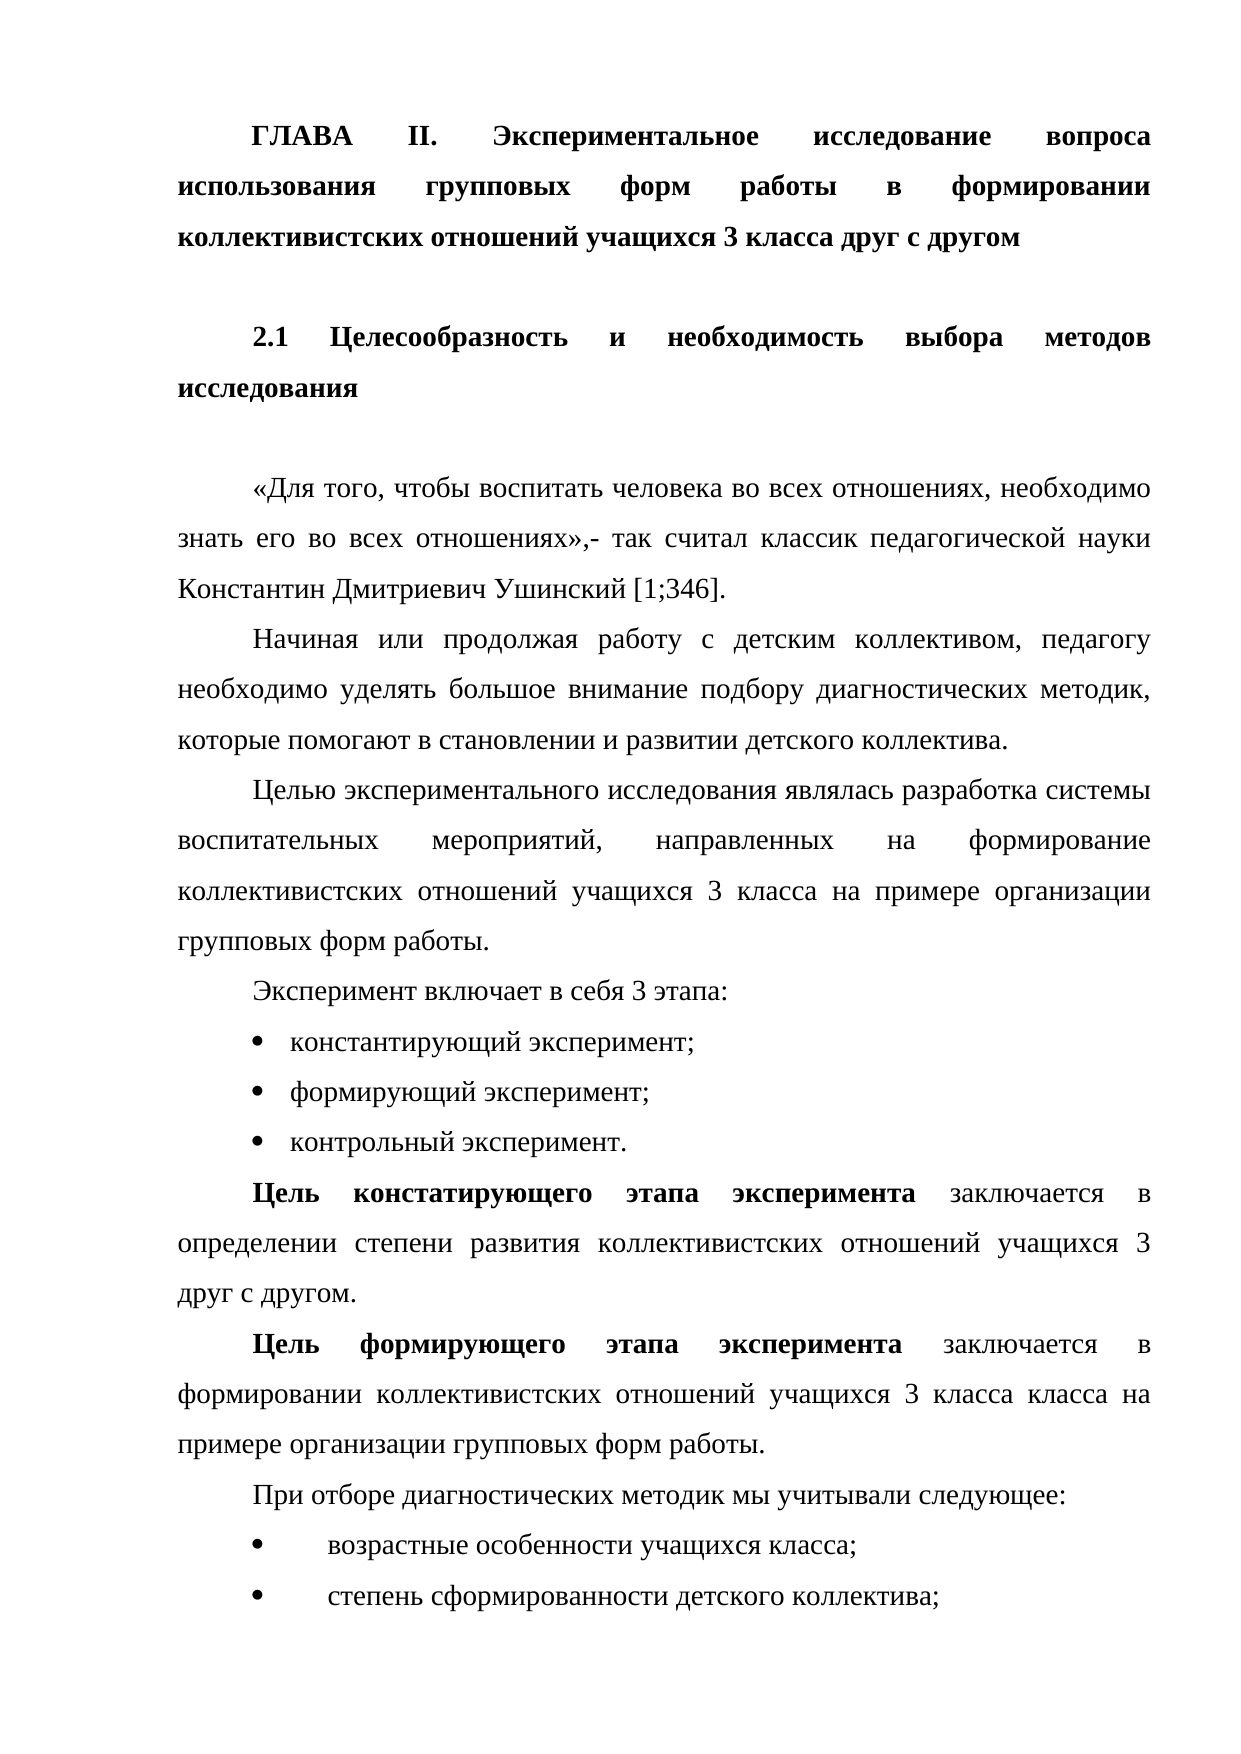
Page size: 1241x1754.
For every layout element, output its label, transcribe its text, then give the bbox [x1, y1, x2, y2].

text Целью экспериментального исследования являлась разработка системы воспитательных мероприятий, направленных на формирование коллективистских отношений учащихся 3 класса на примере организации групповых форм работы. [177, 772, 1152, 957]
list формирующий эксперимент; [177, 1074, 1152, 1108]
text При отборе диагностических методик мы учитывали следующее: [177, 1477, 1152, 1510]
text 2.1 Целесообразность и необходимость выбора методов исследования [177, 319, 1152, 403]
text Начиная или продолжая работу с детским коллективом, педагогу необходимо уделять большое внимание подбору диагностических методик, которые помогают в становлении и развитии детского коллектива. [177, 621, 1152, 755]
text Эксперимент включает в себя 3 этапа: [177, 973, 1152, 1007]
text ГЛАВА II. Экспериментальное исследование вопроса использования групповых форм работы в формировании коллективистских отношений учащихся 3 класса друг с другом [177, 118, 1152, 252]
list константирующий эксперимент; [177, 1024, 1152, 1057]
list степень сформированности детского коллектива; [177, 1578, 1152, 1611]
list возрастные особенности учащихся класса; [177, 1527, 1152, 1561]
text Цель формирующего этапа эксперимента заключается в формировании коллективистских отношений учащихся 3 класса класса на примере организации групповых форм работы. [177, 1326, 1152, 1460]
text Цель констатирующего этапа эксперимента заключается в определении степени развития коллективистских отношений учащихся 3 друг с другом. [177, 1175, 1152, 1309]
text «Для того, чтобы воспитать человека во всех отношениях, необходимо знать его во всех отношениях»,- так считал классик педагогической науки Константин Дмитриевич Ушинский [1;346]. [177, 470, 1152, 604]
list контрольный эксперимент. [177, 1124, 1152, 1158]
